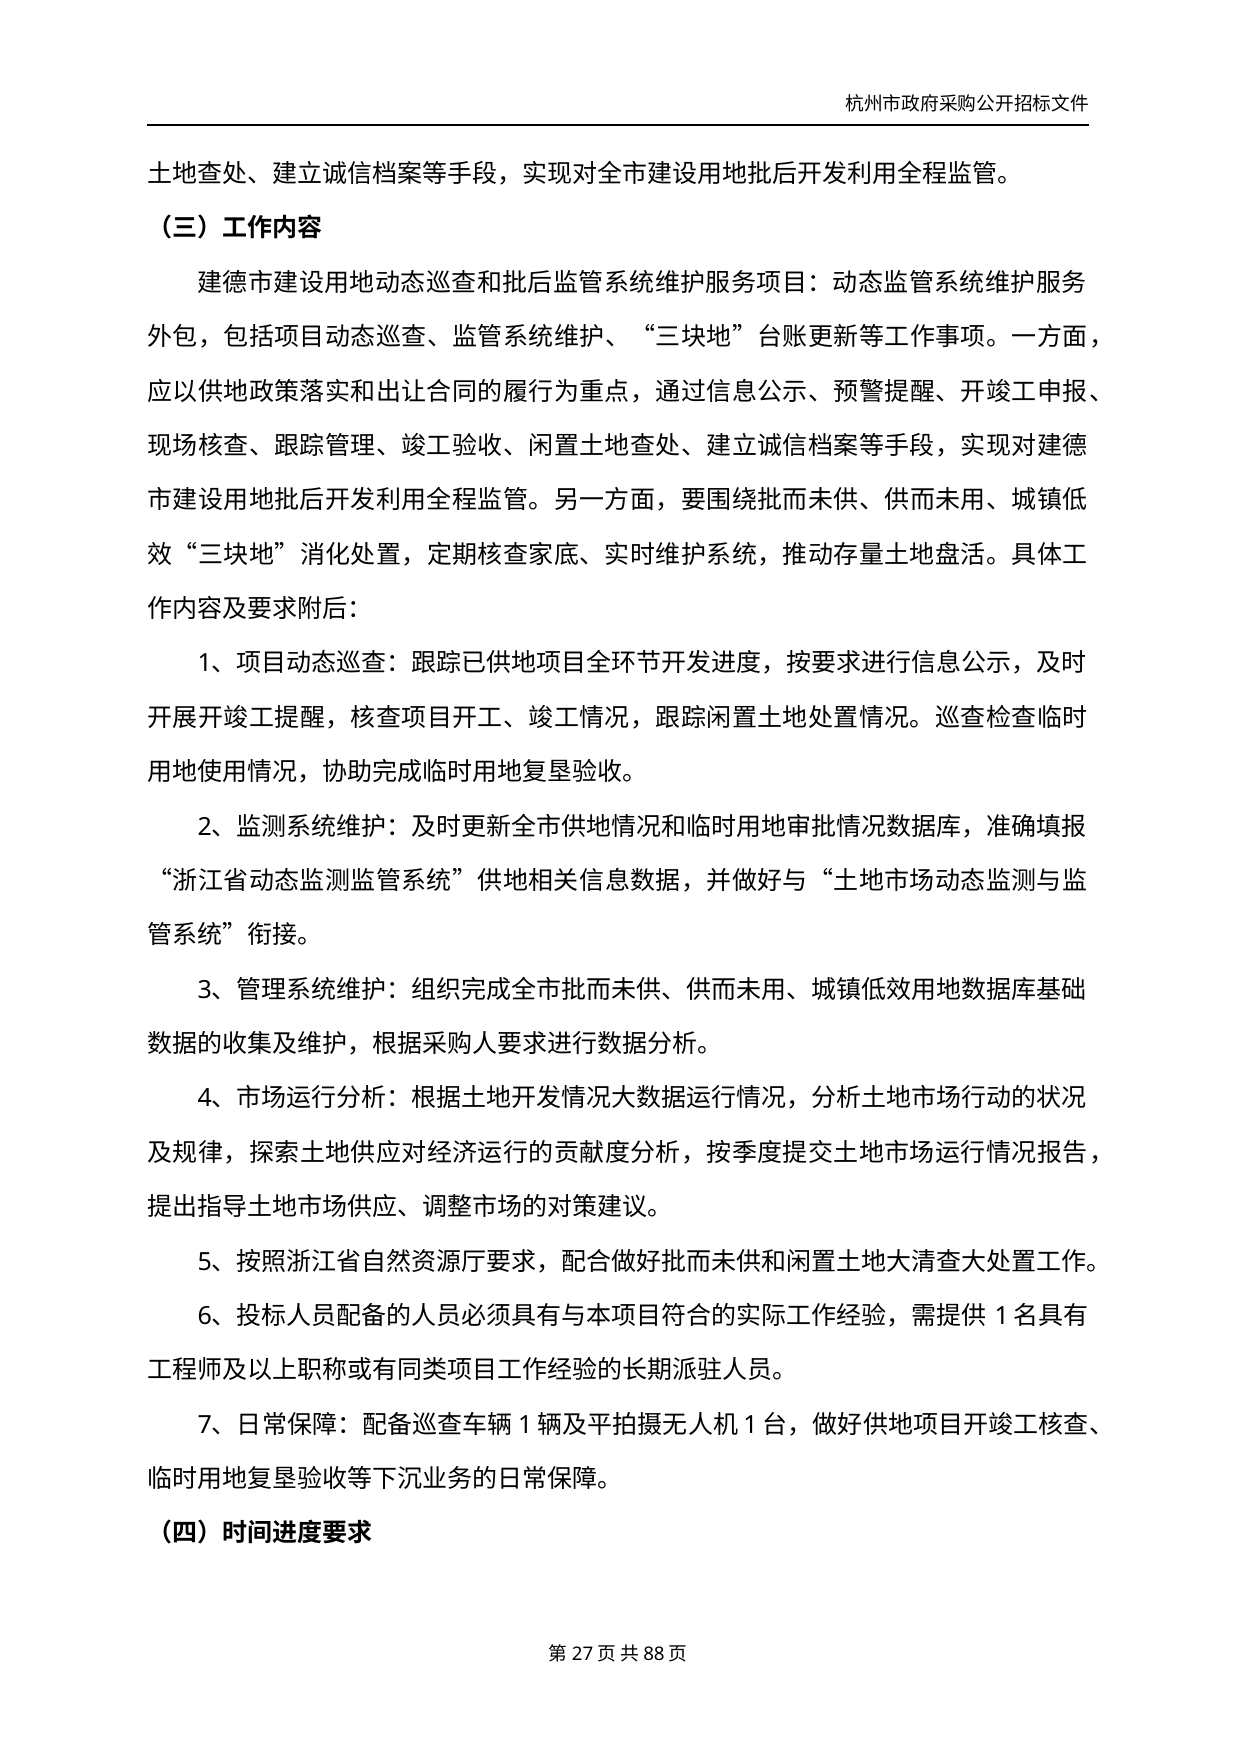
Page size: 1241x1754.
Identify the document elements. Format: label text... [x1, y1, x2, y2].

text 7、日常保障：配备巡查车辆1辆及平拍摄无人机1台，做好供地项目开竣工核查、临时用地复垦验收等下沉业务的日常保障。 [147, 1404, 1089, 1495]
text 5、按照浙江省自然资源厅要求，配合做好批而未供和闲置土地大清查大处置工作。 [147, 1241, 1089, 1277]
text 6、投标人员配备的人员必须具有与本项目符合的实际工作经验，需提供1名具有工程师及以上职称或有同类项目工作经验的长期派驻人员。 [147, 1295, 1089, 1386]
text 3、管理系统维护：组织完成全市批而未供、供而未用、城镇低效用地数据库基础数据的收集及维护，根据采购人要求进行数据分析。 [147, 969, 1089, 1060]
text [147, 153, 1089, 190]
text （四）时间进度要求 [147, 1513, 1089, 1549]
text 2、监测系统维护：及时更新全市供地情况和临时用地审批情况数据库，准确填报“浙江省动态监测监管系统”供地相关信息数据，并做好与“土地市场动态监测与监管系统”衔接。 [147, 806, 1089, 951]
text 建德市建设用地动态巡查和批后监管系统维护服务项目：动态监管系统维护服务外包，包括项目动态巡查、监管系统维护、“三块地”台账更新等工作事项。一方面，应以供地政策落实和出让合同的履行为重点，通过信息公示、预警提醒、开竣工申报、现场核查、跟踪管理、竣工验收、闲置土地查处、建立诚信档案等手段，实现对建德市建设用地批后开发利用全程监管。另一方面，要围绕批而未供、供而未用、城镇低效“三块地”消化处置，定期核查家底、实时维护系统，推动存量土地盘活。具体工作内容及要求附后： [147, 262, 1089, 625]
text （三）工作内容 [147, 208, 1089, 244]
text 1、项目动态巡查：跟踪已供地项目全环节开发进度，按要求进行信息公示，及时开展开竣工提醒，核查项目开工、竣工情况，跟踪闲置土地处置情况。巡查检查临时用地使用情况，协助完成临时用地复垦验收。 [147, 643, 1089, 788]
text 4、市场运行分析：根据土地开发情况大数据运行情况，分析土地市场行动的状况及规律，探索土地供应对经济运行的贡献度分析，按季度提交土地市场运行情况报告，提出指导土地市场供应、调整市场的对策建议。 [147, 1078, 1089, 1223]
